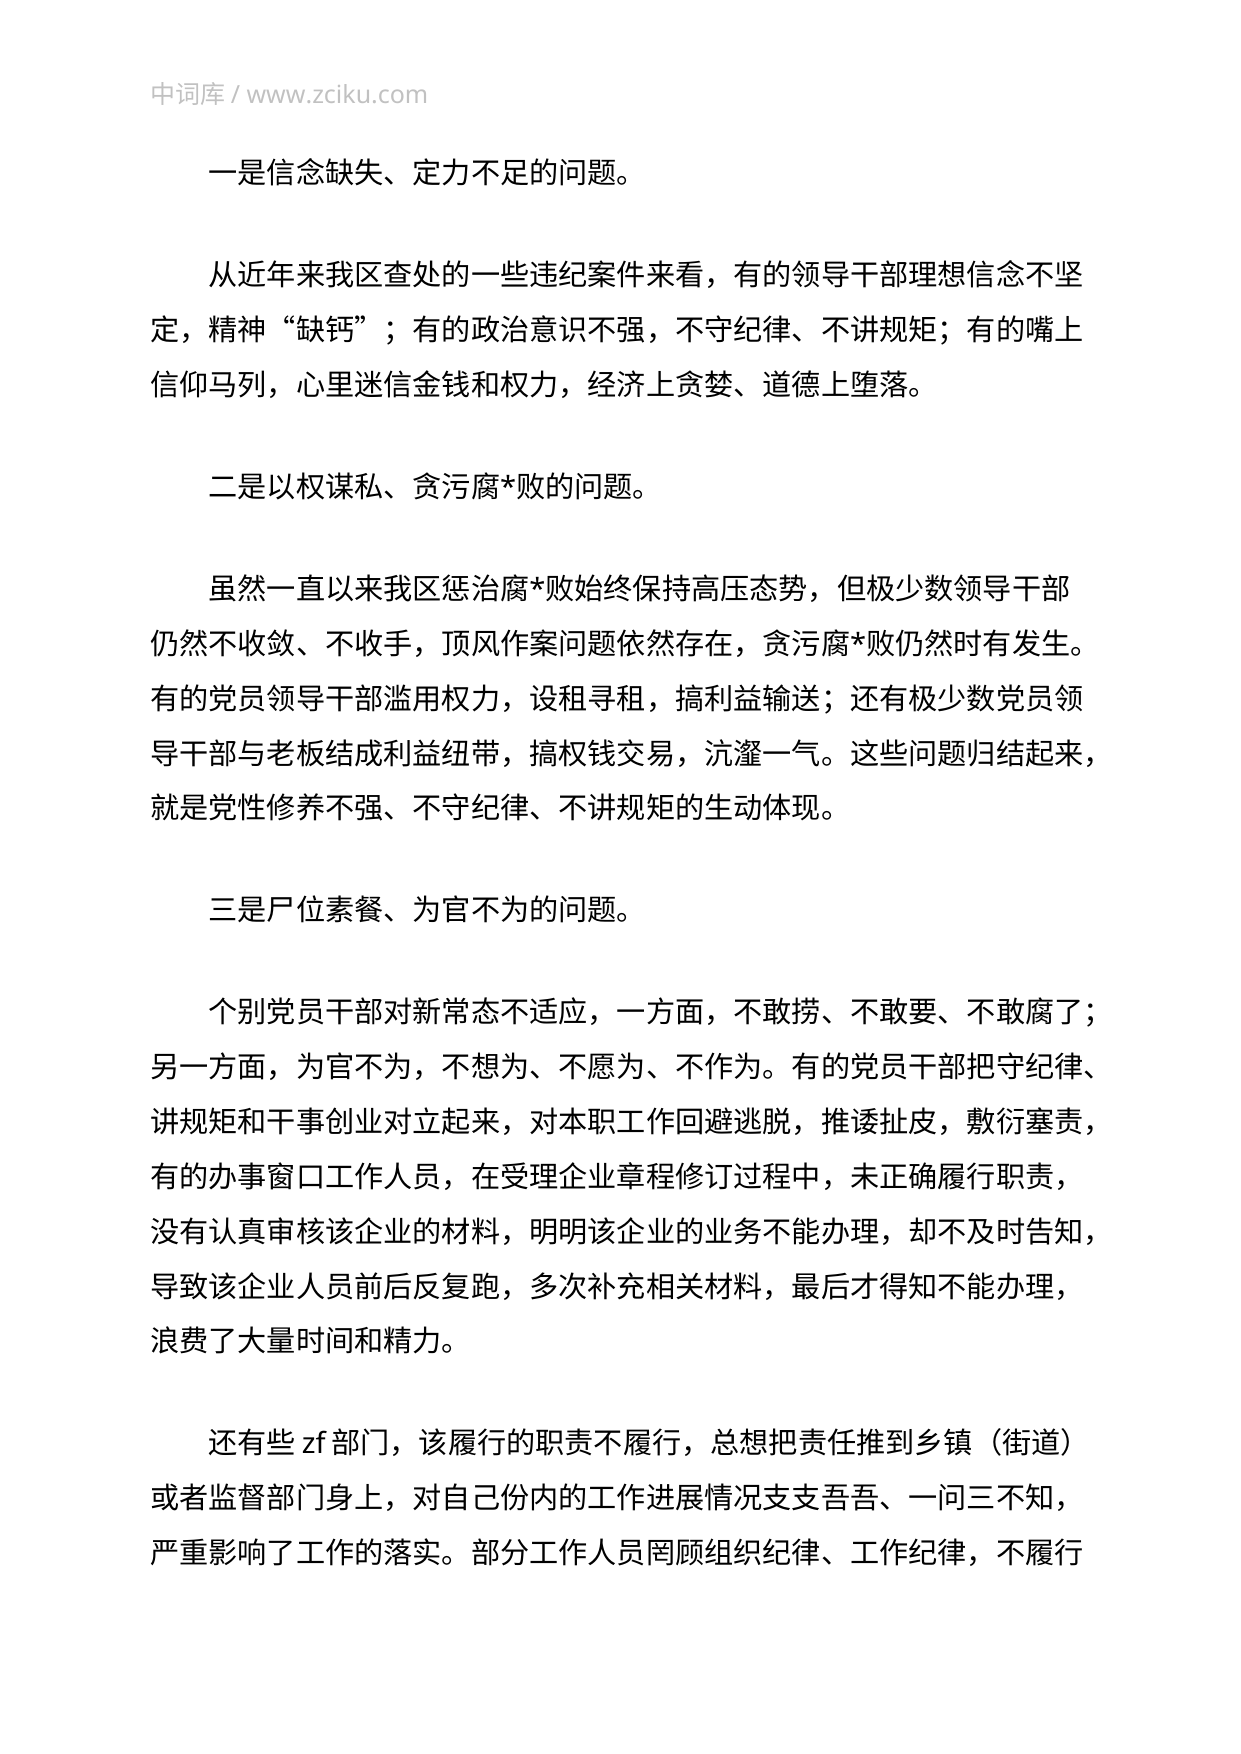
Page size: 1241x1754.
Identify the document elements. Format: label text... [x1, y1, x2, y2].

text 三是尸位素餐、为官不为的问题。 [150, 887, 1090, 929]
text 二是以权谋私、贪污腐*败的问题。 [150, 463, 1090, 506]
text 从近年来我区查处的一些违纪案件来看，有的领导干部理想信念不坚定，精神“缺钙”；有的政治意识不强，不守纪律、不讲规矩；有的嘴上信仰马列，心里迷信金钱和权力，经济上贪婪、道德上堕落。 [150, 252, 1090, 404]
text 个别党员干部对新常态不适应，一方面，不敢捞、不敢要、不敢腐了；另一方面，为官不为，不想为、不愿为、不作为。有的党员干部把守纪律、讲规矩和干事创业对立起来，对本职工作回避逃脱，推诿扯皮，敷衍塞责，有的办事窗口工作人员，在受理企业章程修订过程中，未正确履行职责，没有认真审核该企业的材料，明明该企业的业务不能办理，却不及时告知，导致该企业人员前后反复跑，多次补充相关材料，最后才得知不能办理，浪费了大量时间和精力。 [150, 989, 1090, 1360]
text 虽然一直以来我区惩治腐*败始终保持高压态势，但极少数领导干部仍然不收敛、不收手，顶风作案问题依然存在，贪污腐*败仍然时有发生。有的党员领导干部滥用权力，设租寻租，搞利益输送；还有极少数党员领导干部与老板结成利益纽带，搞权钱交易，沆瀣一气。这些问题归结起来，就是党性修养不强、不守纪律、不讲规矩的生动体现。 [150, 565, 1090, 827]
text 一是信念缺失、定力不足的问题。 [150, 150, 1090, 192]
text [150, 1420, 1090, 1572]
